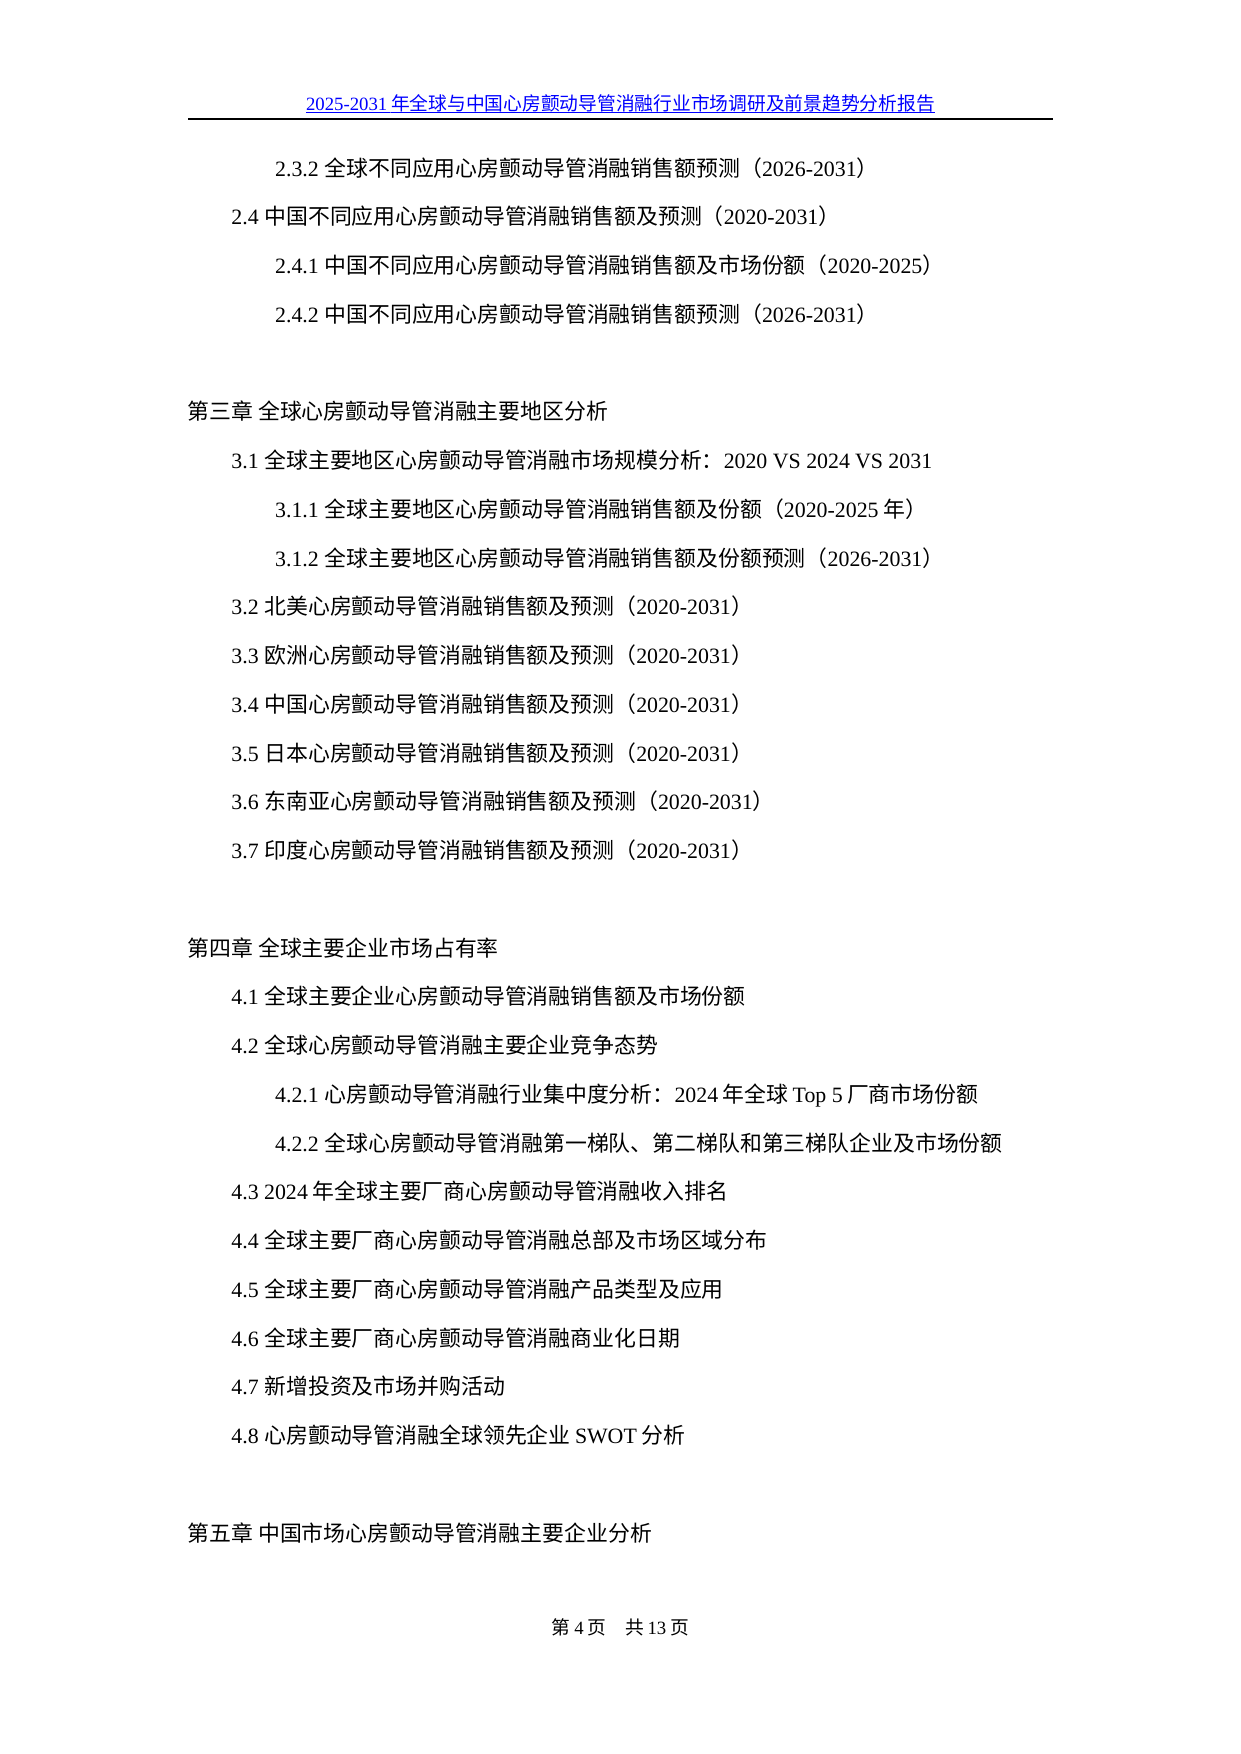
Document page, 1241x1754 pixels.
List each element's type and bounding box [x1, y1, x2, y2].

text [187, 150, 1053, 1548]
